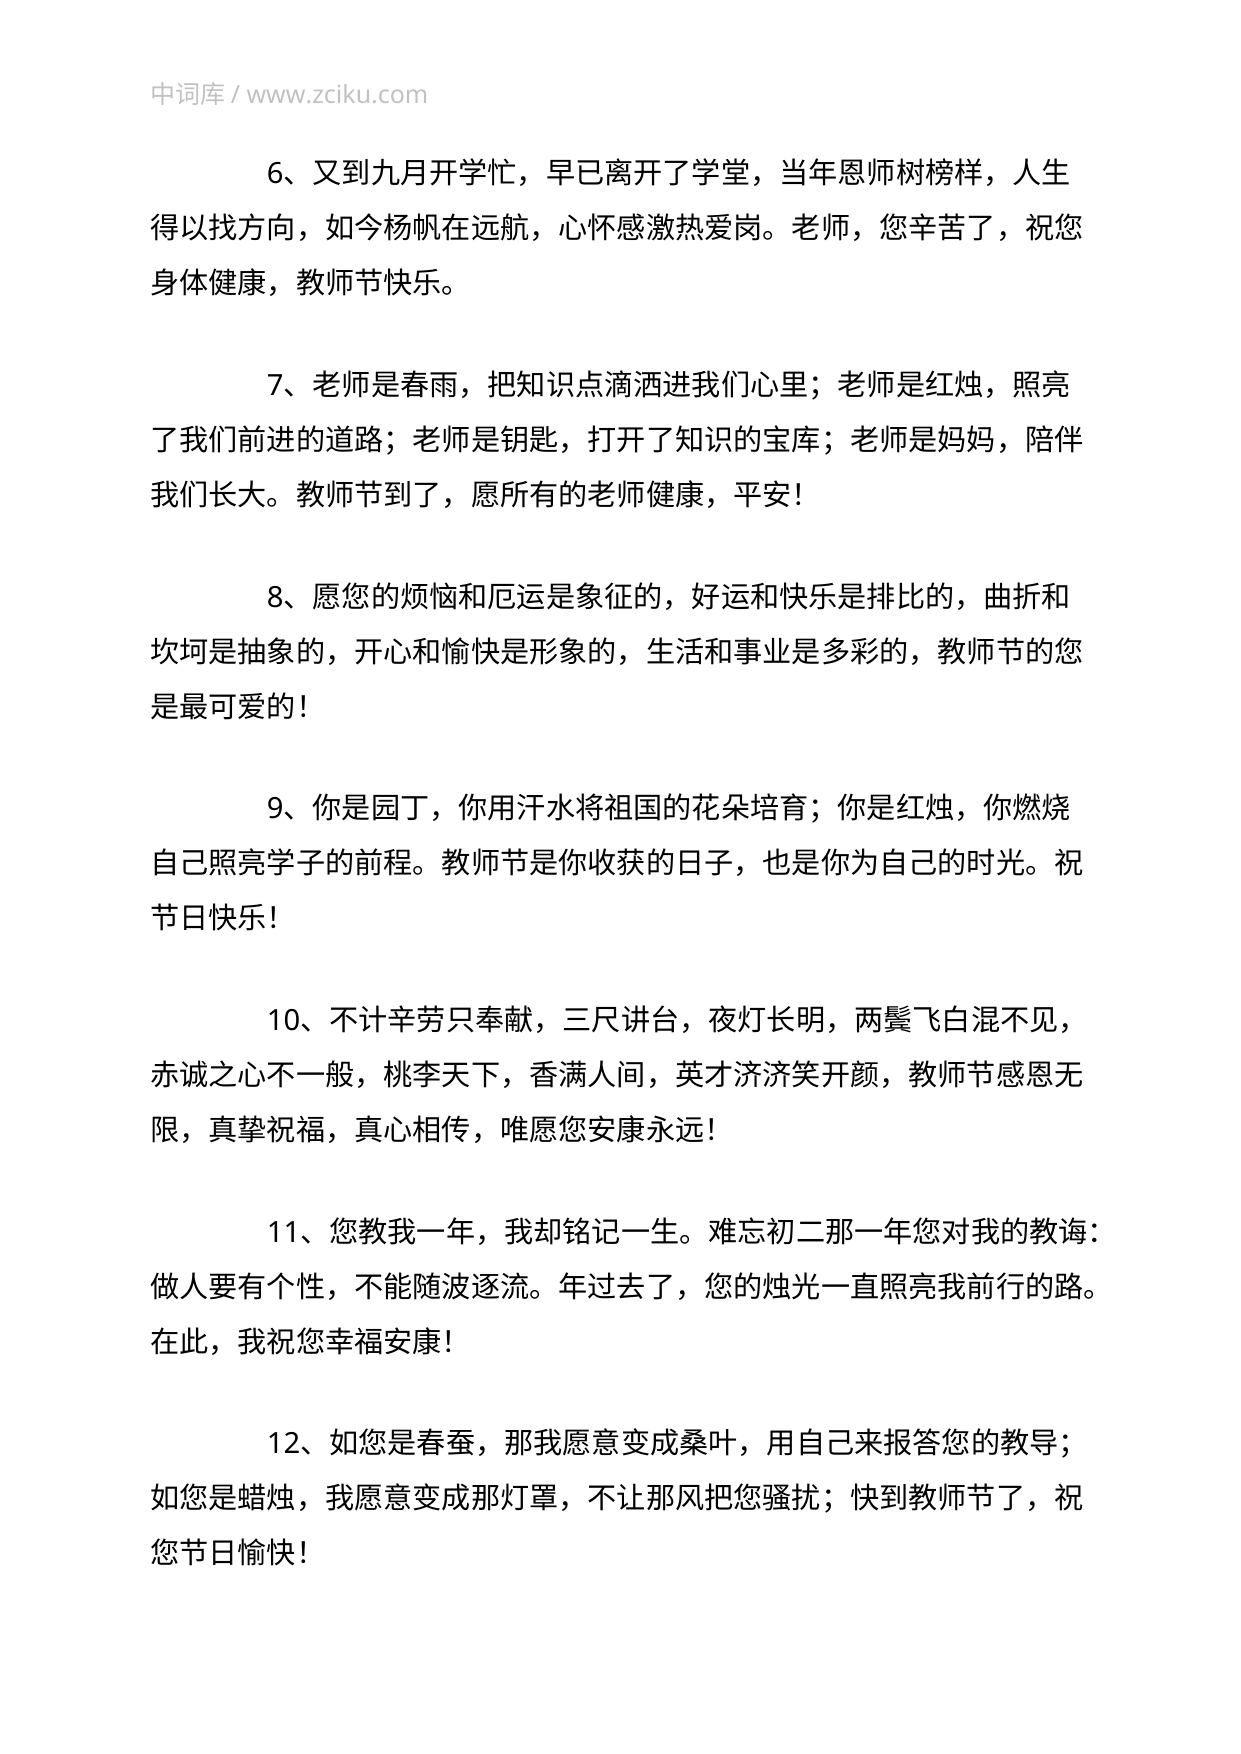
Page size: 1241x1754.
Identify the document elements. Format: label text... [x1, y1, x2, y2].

text 11、您教我一年，我却铭记一生。难忘初二那一年您对我的教诲：做人要有个性，不能随波逐流。年过去了，您的烛光一直照亮我前行的路。在此，我祝您幸福安康！ [150, 1208, 1090, 1361]
text 9、你是园丁，你用汗水将祖国的花朵培育；你是红烛，你燃烧自己照亮学子的前程。教师节是你收获的日子，也是你为自己的时光。祝节日快乐！ [150, 785, 1090, 937]
text 8、愿您的烦恼和厄运是象征的，好运和快乐是排比的，曲折和坎坷是抽象的，开心和愉快是形象的，生活和事业是多彩的，教师节的您是最可爱的！ [150, 573, 1090, 726]
text 12、如您是春蚕，那我愿意变成桑叶，用自己来报答您的教导；如您是蜡烛，我愿意变成那灯罩，不让那风把您骚扰；快到教师节了，祝您节日愉快！ [150, 1420, 1090, 1572]
text 6、又到九月开学忙，早已离开了学堂，当年恩师树榜样，人生得以找方向，如今杨帆在远航，心怀感激热爱岗。老师，您辛苦了，祝您身体健康，教师节快乐。 [150, 150, 1090, 302]
text 10、不计辛劳只奉献，三尺讲台，夜灯长明，两鬓飞白混不见，赤诚之心不一般，桃李天下，香满人间，英才济济笑开颜，教师节感恩无限，真挚祝福，真心相传，唯愿您安康永远！ [150, 997, 1090, 1149]
text 7、老师是春雨，把知识点滴洒进我们心里；老师是红烛，照亮了我们前进的道路；老师是钥匙，打开了知识的宝库；老师是妈妈，陪伴我们长大。教师节到了，愿所有的老师健康，平安！ [150, 362, 1090, 514]
